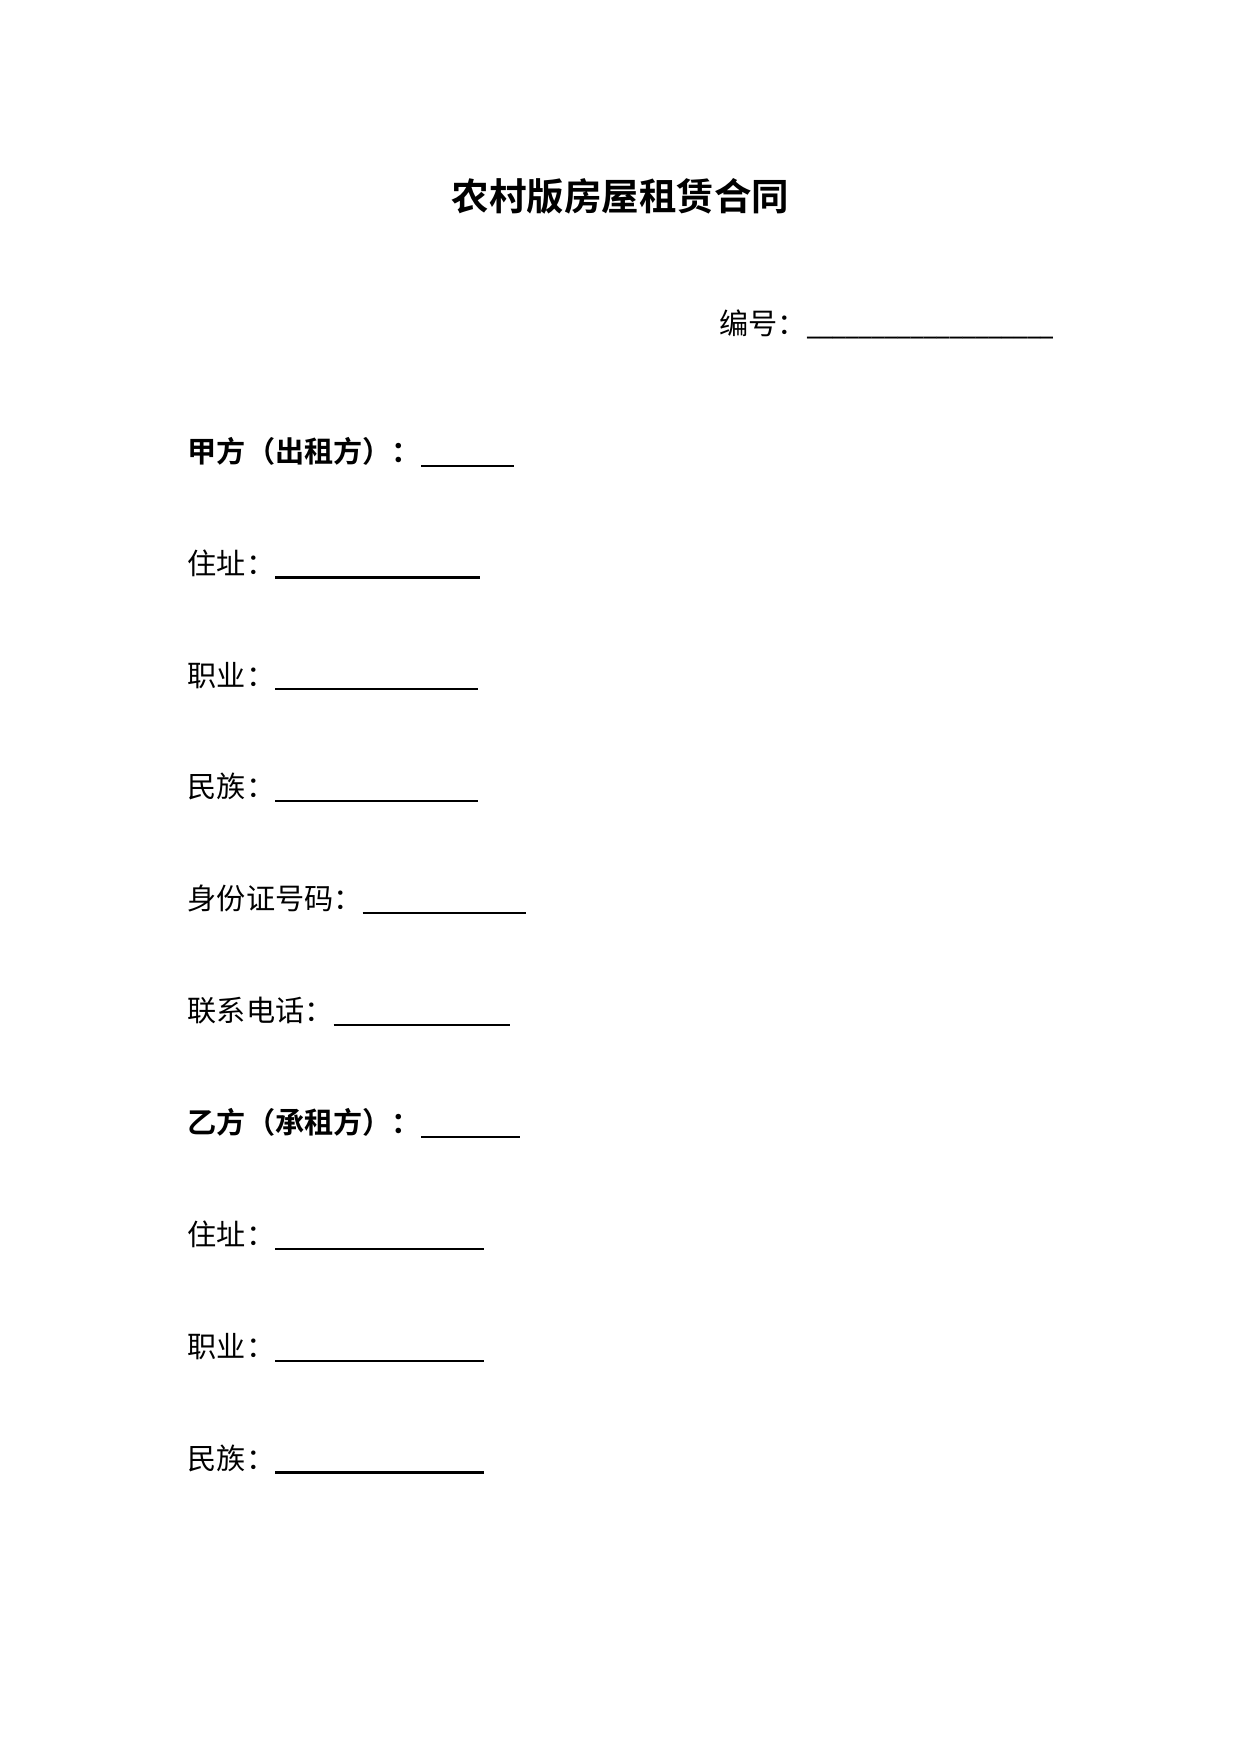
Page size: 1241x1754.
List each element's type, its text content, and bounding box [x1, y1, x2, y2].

subtitle 农村版房屋租赁合同 [187, 162, 1053, 227]
text 职业： [187, 641, 1053, 706]
subtitle 乙方（承租方）： [187, 1088, 1053, 1153]
subtitle 甲方（出租方）： [187, 417, 1053, 482]
text 联系电话： [187, 976, 1053, 1041]
subtitle 住址： [187, 529, 1053, 594]
text 民族： [187, 753, 1053, 818]
text 民族： [187, 1424, 1053, 1489]
text 住址： [187, 1200, 1053, 1265]
text 身份证号码： [187, 864, 1053, 929]
text 职业： [187, 1312, 1053, 1377]
text 编号：___________________ [187, 289, 1053, 354]
